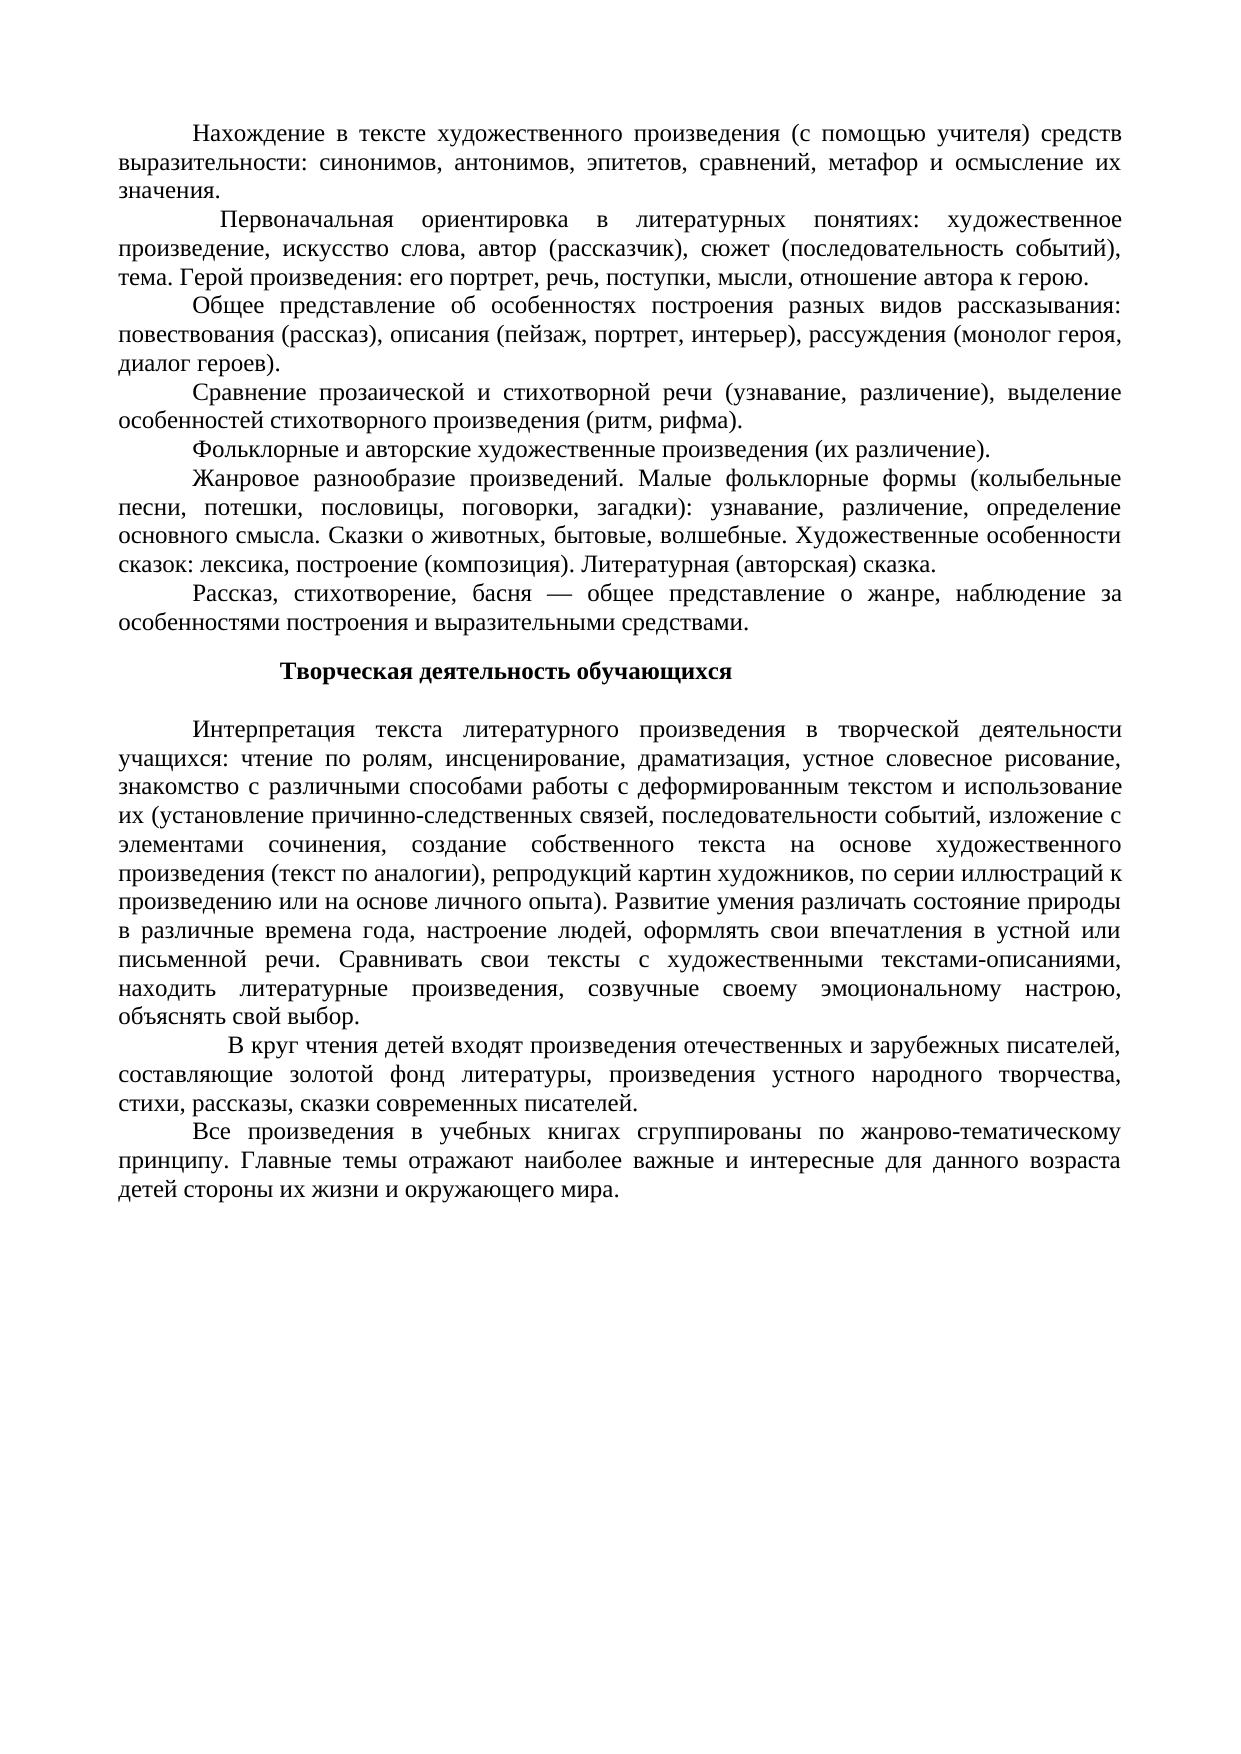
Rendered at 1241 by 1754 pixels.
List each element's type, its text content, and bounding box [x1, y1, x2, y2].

text Общее представление об особенностях построения разных видов рассказывания: повествования (рассказ), описания (пейзаж, портрет, интерьер), рассуждения (монолог героя, диалог героев). [118, 291, 1122, 377]
text Сравнение прозаической и стихотворной речи (узнавание, различение), выделение особенностей стихотворного произведения (ритм, рифма). [118, 377, 1122, 434]
text Нахождение в тексте художественного произведения (с помощью учителя) средств выразительности: синонимов, антонимов, эпитетов, сравнений, метафор и осмысление их значения. [118, 118, 1122, 204]
text Творческая деятельность обучающихся [118, 656, 1122, 685]
text Все произведения в учебных книгах сгруппированы по жанрово-тематическому принципу. Главные темы отражают наиболее важные и интересные для данного возраста детей стороны их жизни и окружающего мира. [118, 1116, 1122, 1203]
text В круг чтения детей входят произведения отечественных и зарубежных писателей, составляющие золотой фонд литературы, произведения устного народного творчества, стихи, рассказы, сказки современных писателей. [118, 1030, 1122, 1116]
text Интерпретация текста литературного произведения в творческой деятельности учащихся: чтение по ролям, инсценирование, драматизация, устное словесное рисование, знакомство с различными способами работы с деформированным текстом и использование их (установление причинно-следственных связей, последовательности событий, изложение с элементами сочинения, создание собственного текста на основе художественного произведения (текст по аналогии), репродукций картин художников, по серии иллюстраций к произведению или на основе личного опыта). Развитие умения различать состояние природы в различные времена года, настроение людей, оформлять свои впечатления в устной или письменной речи. Сравнивать свои тексты с художественными текстами-описаниями, находить литературные произведения, созвучные своему эмоциональному настрою, объяснять свой выбор. [118, 714, 1122, 1030]
text Рассказ, стихотворение, басня — общее представление о жанре, наблюдение за особенностями построения и выразительными средствами. [118, 578, 1122, 636]
text Фольклорные и авторские художественные произведения (их различение). [118, 434, 1122, 463]
text Жанровое разнообразие произведений. Малые фольклорные формы (колыбельные песни, потешки, пословицы, поговорки, загадки): узнавание, различение, определение основного смысла. Сказки о животных, бытовые, волшебные. Художественные особенности сказок: лексика, построение (композиция). Литературная (авторская) сказка. [118, 463, 1122, 578]
text Первоначальная ориентировка в литературных понятиях: художественное произведение, искусство слова, автор (рассказчик), сюжет (последовательность событий), тема. Герой произведения: его портрет, речь, поступки, мысли, отношение автора к герою. [118, 204, 1122, 291]
